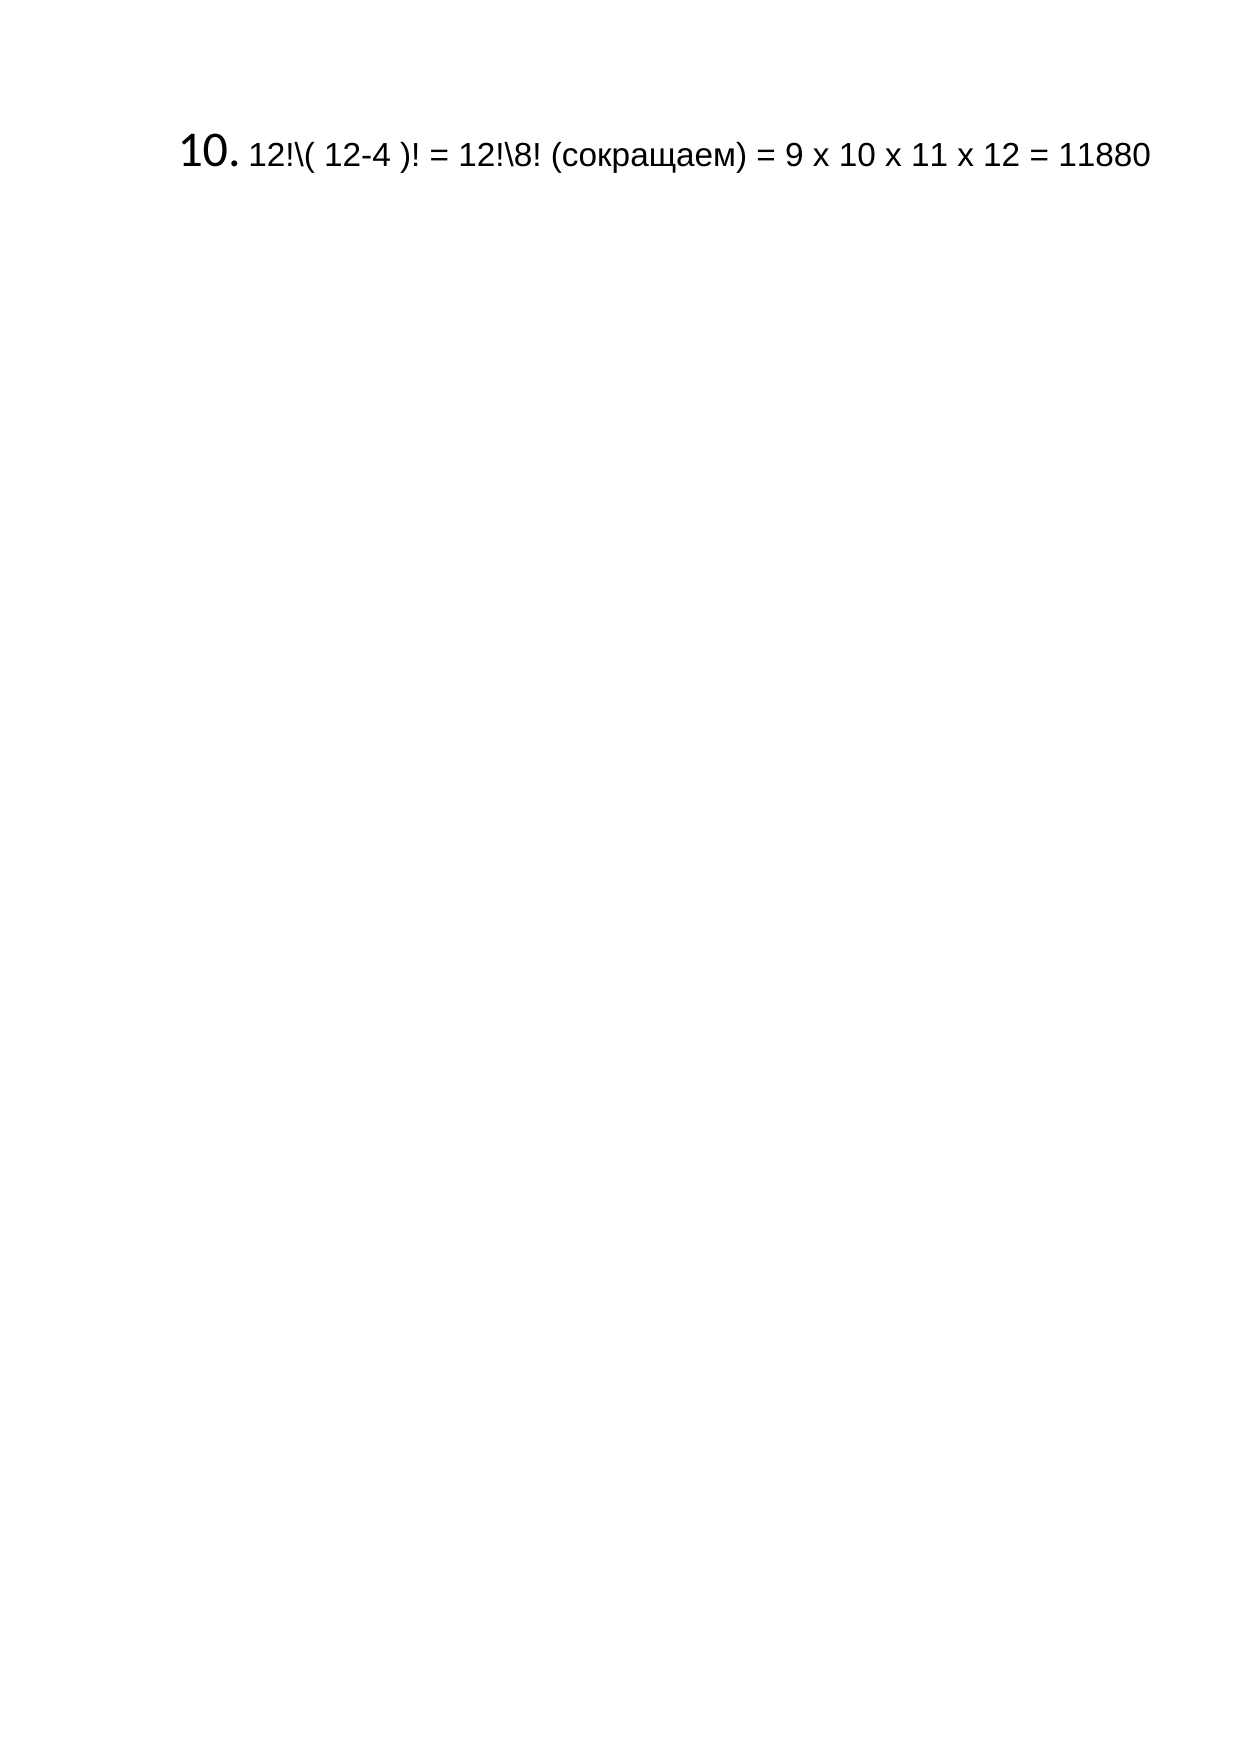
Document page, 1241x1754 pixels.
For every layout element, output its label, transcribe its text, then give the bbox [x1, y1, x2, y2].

text 10. 12!\( 12-4 )! = 12!\8! (сокращаем) = 9 х 10 х 11 х 12 = 11880 [177, 118, 1152, 179]
